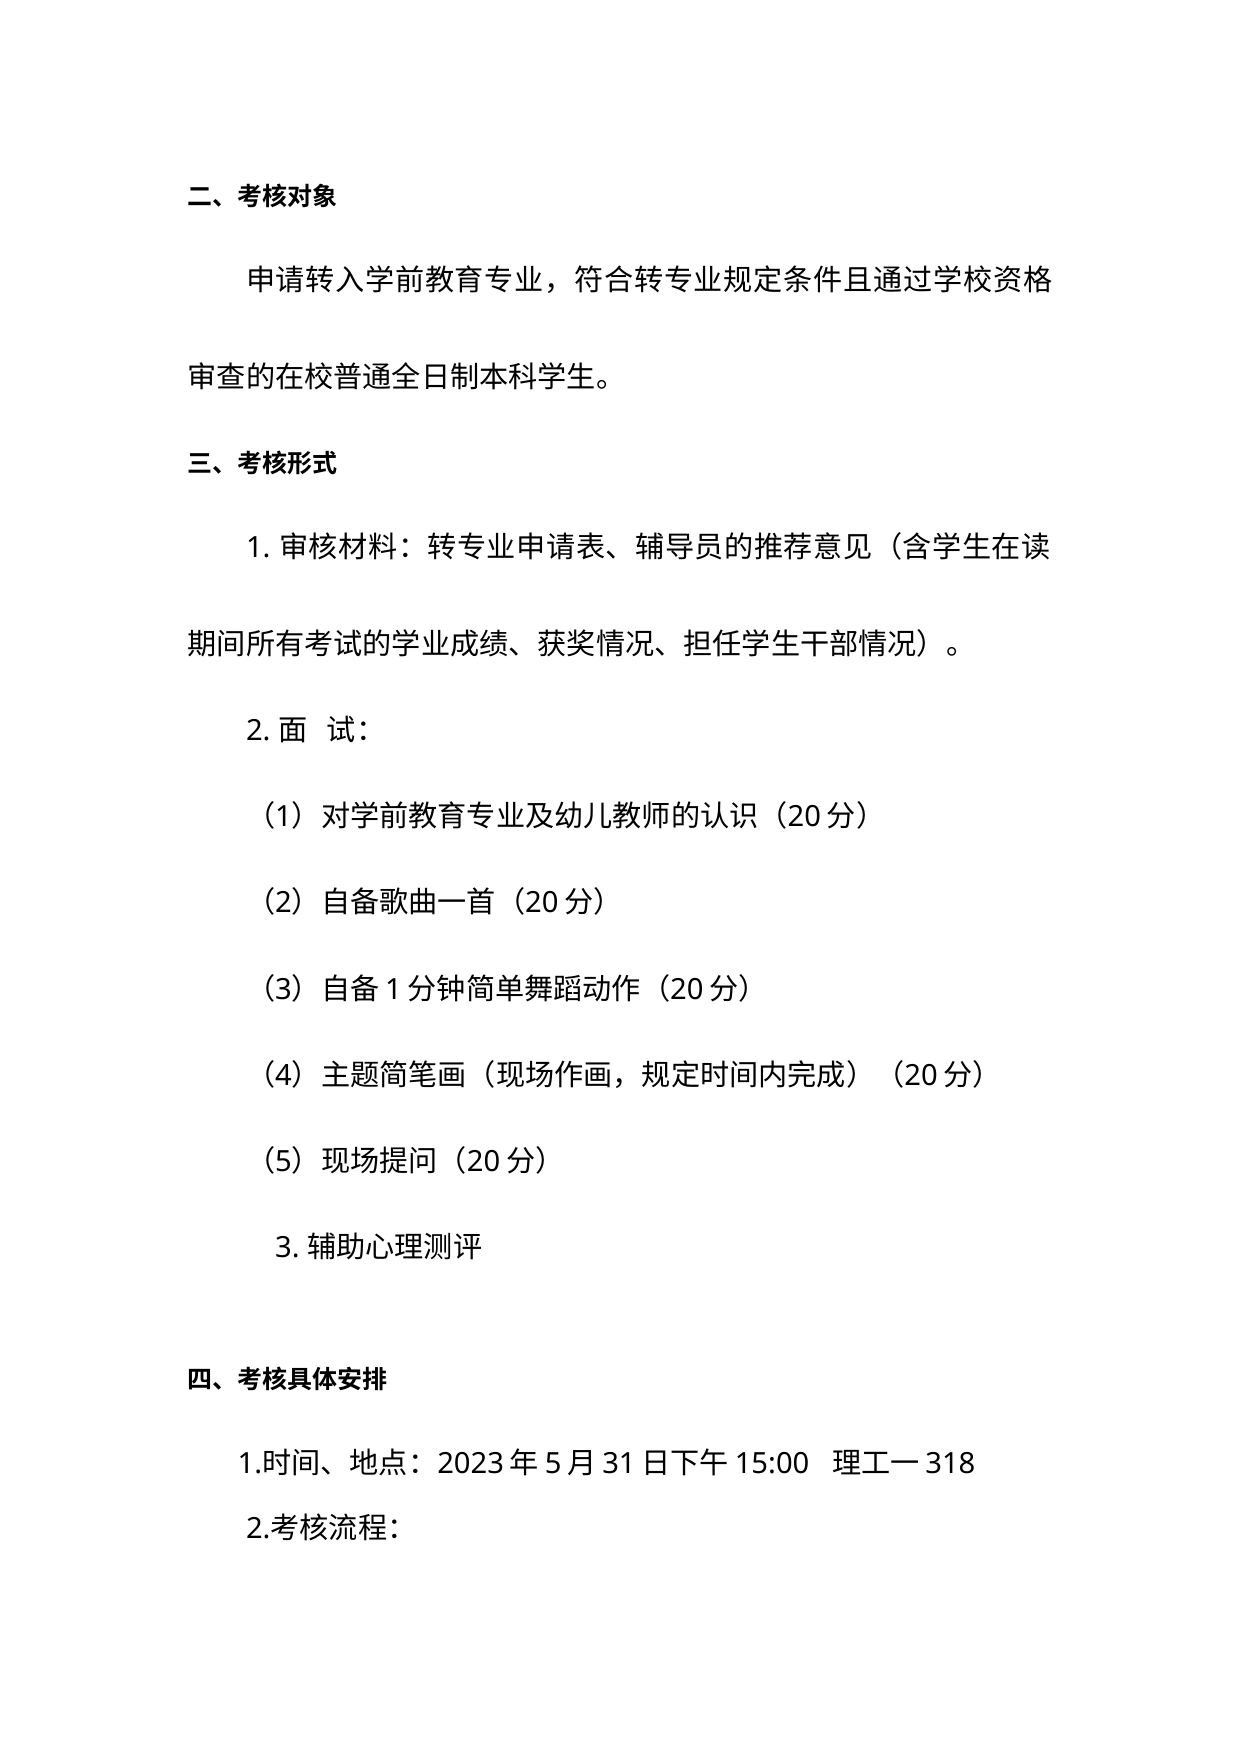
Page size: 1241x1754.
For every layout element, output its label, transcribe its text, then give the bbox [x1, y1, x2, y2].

text 申请转入学前教育专业，符合转专业规定条件且通过学校资格审查的在校普通全日制本科学生。 [187, 245, 1053, 408]
text 1. 审核材料：转专业申请表、辅导员的推荐意见（含学生在读期间所有考试的学业成绩、获奖情况、担任学生干部情况）。 [187, 512, 1053, 674]
text 三、考核形式 [187, 429, 1053, 494]
text 四、考核具体安排 [187, 1345, 1053, 1410]
text （3）自备1分钟简单舞蹈动作（20分） [187, 954, 1053, 1019]
text （1）对学前教育专业及幼儿教师的认识（20分） [187, 782, 1053, 847]
text 二、考核对象 [187, 162, 1053, 227]
text （4）主题简笔画（现场作画，规定时间内完成）（20分） [187, 1040, 1053, 1105]
text 2.考核流程： [187, 1493, 1053, 1558]
text 1.时间、地点：2023年5月31日下午15:00 理工一318 [237, 1428, 1053, 1493]
text 2. 面 试： [187, 696, 1053, 761]
text 3. 辅助心理测评 [187, 1212, 1053, 1277]
text （2）自备歌曲一首（20分） [187, 868, 1053, 933]
text （5）现场提问（20分） [187, 1126, 1053, 1191]
